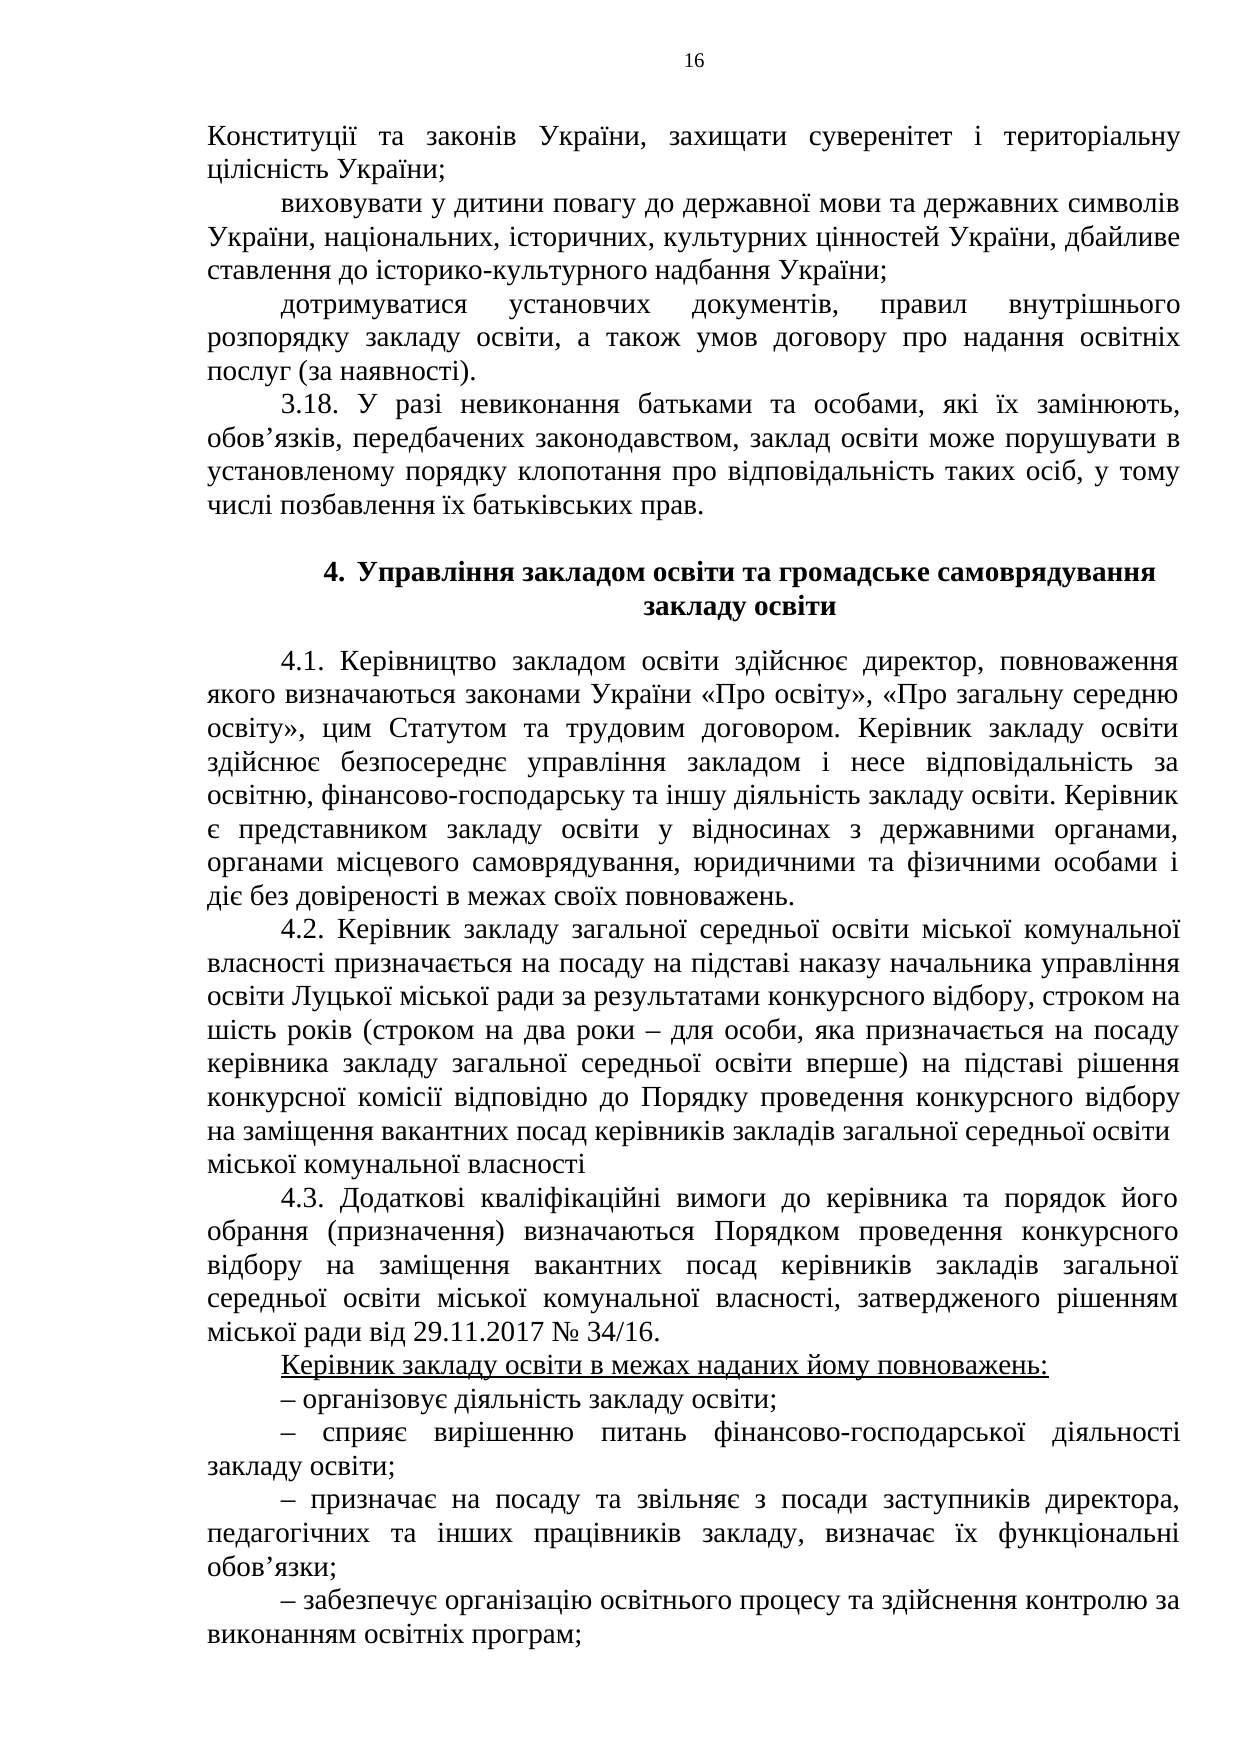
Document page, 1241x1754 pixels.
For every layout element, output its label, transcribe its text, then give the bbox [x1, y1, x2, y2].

text – сприяє вирішенню питань фінансово-господарської діяльності закладу освіти; [207, 1414, 1181, 1482]
text міської комунальної власності [207, 1146, 1181, 1180]
text Керівник закладу освіти в межах наданих йому повноважень: [209, 1347, 1179, 1381]
text 3.18. У разі невиконання батьками та особами, які їх замінюють, обов’язків, передбачених законодавством, заклад освіти може порушувати в установленому порядку клопотання про відповідальність таких осіб, у тому числі позбавлення їх батьківських прав. [207, 386, 1181, 521]
text 4.2. Керівник закладу загальної середньої освіти міської комунальної власності призначається на посаду на підставі наказу начальника управління освіти Луцької міської ради за результатами конкурсного відбору, строком на шість років (строком на два роки – для особи, яка призначається на посаду керівника закладу загальної середньої освіти вперше) на підставі рішення конкурсної комісії відповідно до Порядку проведення конкурсного відбору на заміщення вакантних посад керівників закладів загальної середньої освіти [207, 911, 1181, 1146]
text – організовує діяльність закладу освіти; [207, 1381, 1181, 1414]
text дотримуватися установчих документів, правил внутрішнього розпорядку закладу освіти, а також умов договору про надання освітніх послуг (за наявності). [207, 286, 1181, 386]
text – призначає на посаду та звільняє з посади заступників директора, педагогічних та інших працівників закладу, визначає їх функціональні обов’язки; [207, 1482, 1181, 1582]
text виховувати у дитини повагу до державної мови та державних символів України, національних, історичних, культурних цінностей України, дбайливе ставлення до історико-культурного надбання України; [207, 185, 1181, 286]
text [207, 118, 1181, 185]
text 4.1. Керівництво закладом освіти здійснює директор, повноваження якого визначаються законами України «Про освіту», «Про загальну середню освіту», цим Статутом та трудовим договором. Керівник закладу освіти здійснює безпосереднє управління закладом і несе відповідальність за освітню, фінансово-господарську та іншу діяльність закладу освіти. Керівник є представником закладу освіти у відносинах з державними органами, органами місцевого самоврядування, юридичними та фізичними особами і діє без довіреності в межах своїх повноважень. [207, 643, 1179, 911]
text – забезпечує організацію освітнього процесу та здійснення контролю за виконанням освітніх програм; [207, 1582, 1181, 1649]
text 4.3. Додаткові кваліфікаційні вимоги до керівника та порядок його обрання (призначення) визначаються Порядком проведення конкурсного відбору на заміщення вакантних посад керівників закладів загальної середньої освіти міської комунальної власності, затвердженого рішенням міської ради від 29.11.2017 № 34/16. [207, 1180, 1179, 1347]
list Управління закладом освіти та громадське самоврядування закладу освіти [298, 554, 1181, 621]
